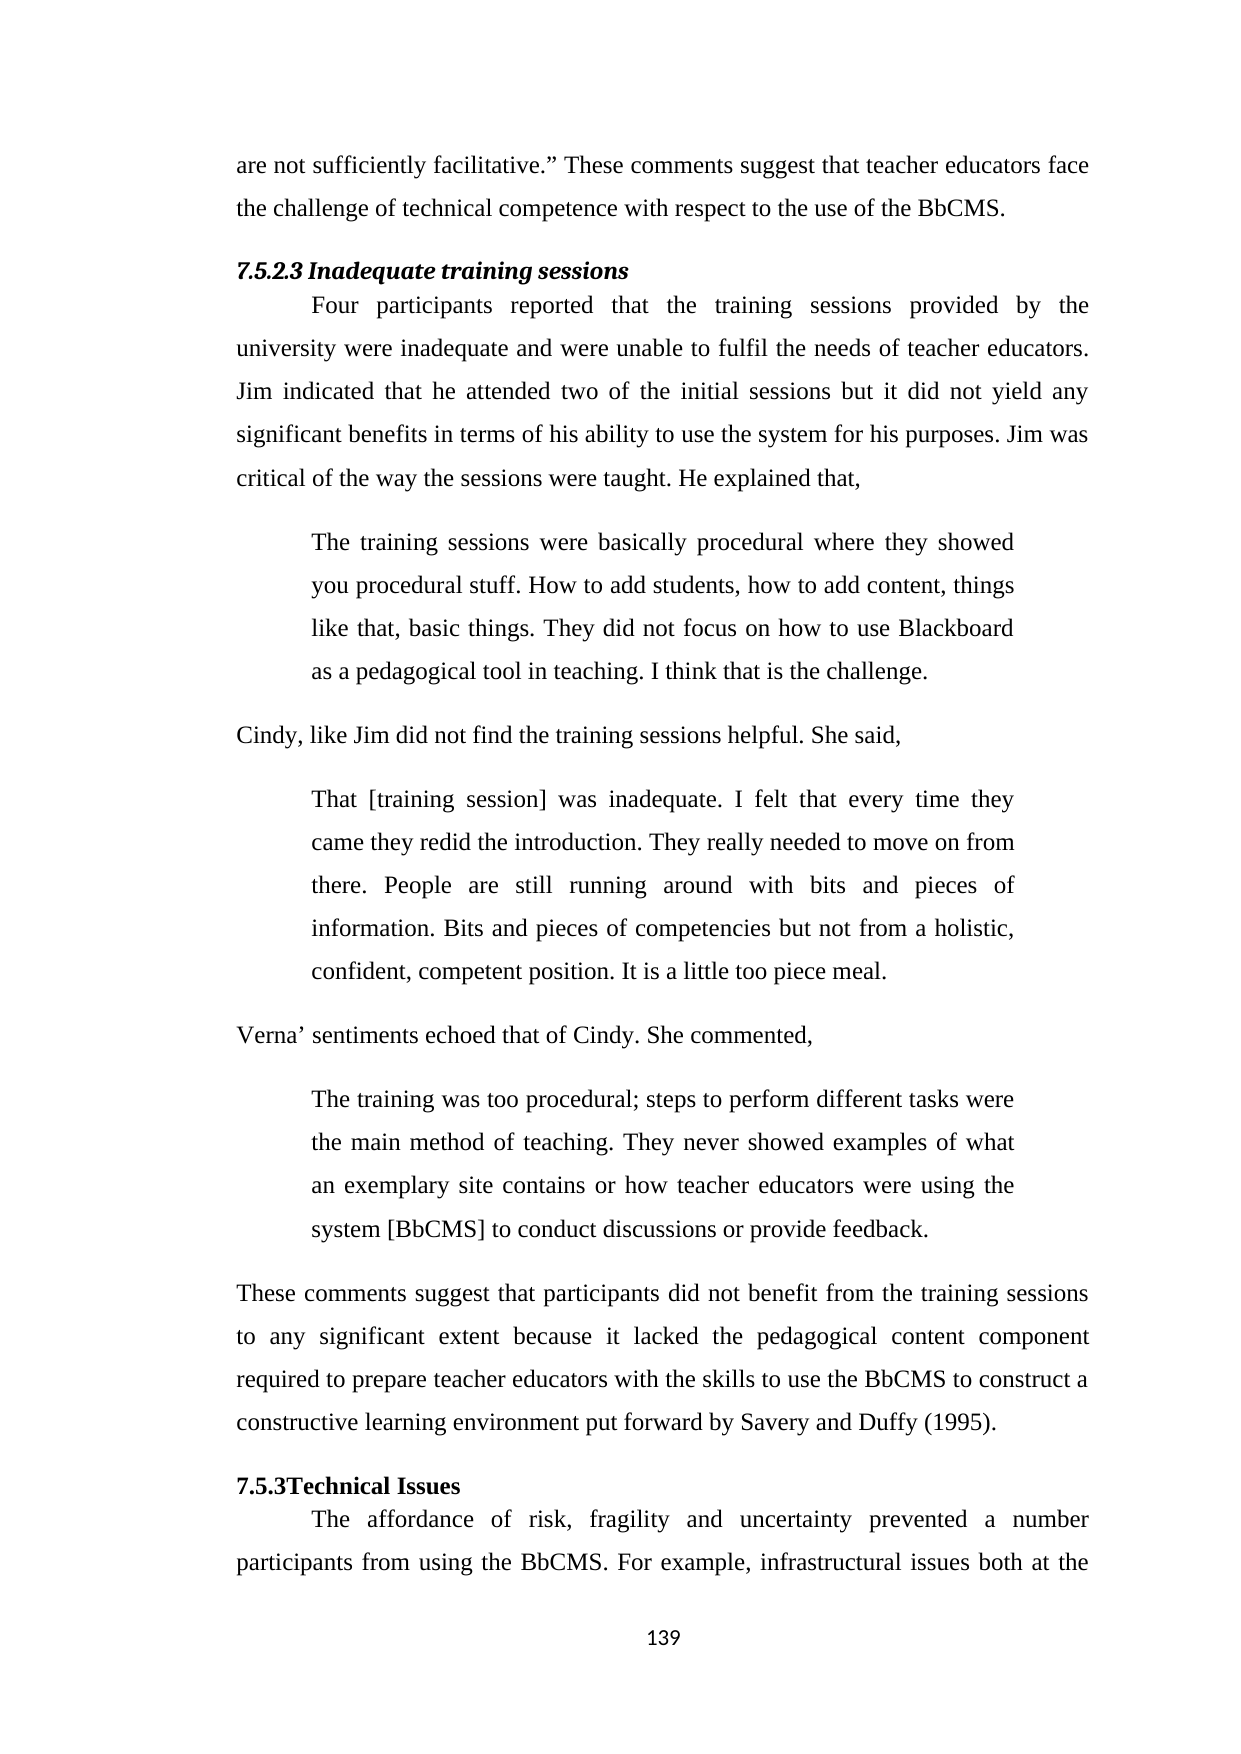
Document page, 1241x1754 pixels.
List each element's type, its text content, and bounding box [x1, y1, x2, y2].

text Verna’ sentiments echoed that of Cindy. She commented, [236, 1020, 1090, 1049]
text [236, 1504, 1090, 1576]
text Cindy, like Jim did not find the training sessions helpful. She said, [236, 720, 1090, 749]
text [236, 150, 1090, 222]
subtitle 7.5.3Technical Issues [236, 1471, 1090, 1500]
text Four participants reported that the training sessions provided by the university were inadequate and were unable to fulfil the needs of teacher educators. Jim indicated that he attended two of the initial sessions but it did not yield any significant benefits in terms of his ability to use the system for his purposes. Jim was critical of the way the sessions were taught. He explained that, [236, 290, 1090, 491]
subtitle 7.5.2.3 Inadequate training sessions [236, 257, 1090, 286]
text The training was too procedural; steps to perform different tasks were the main method of teaching. They never showed examples of what an exemplary site contains or how teacher educators were using the system [BbCMS] to conduct discussions or provide feedback. [311, 1084, 1015, 1242]
text The training sessions were basically procedural where they showed you procedural stuff. How to add students, how to add content, things like that, basic things. They did not focus on how to use Blackboard as a pedagogical tool in teaching. I think that is the challenge. [311, 527, 1015, 685]
text These comments suggest that participants did not benefit from the training sessions to any significant extent because it lacked the pedagogical content component required to prepare teacher educators with the skills to use the BbCMS to construct a constructive learning environment put forward by Savery and Duffy (1995). [236, 1278, 1090, 1436]
text That [training session] was inadequate. I felt that every time they came they redid the introduction. They really needed to move on from there. People are still running around with bits and pieces of information. Bits and pieces of competencies but not from a holistic, confident, competent position. It is a little too piece meal. [311, 784, 1015, 985]
